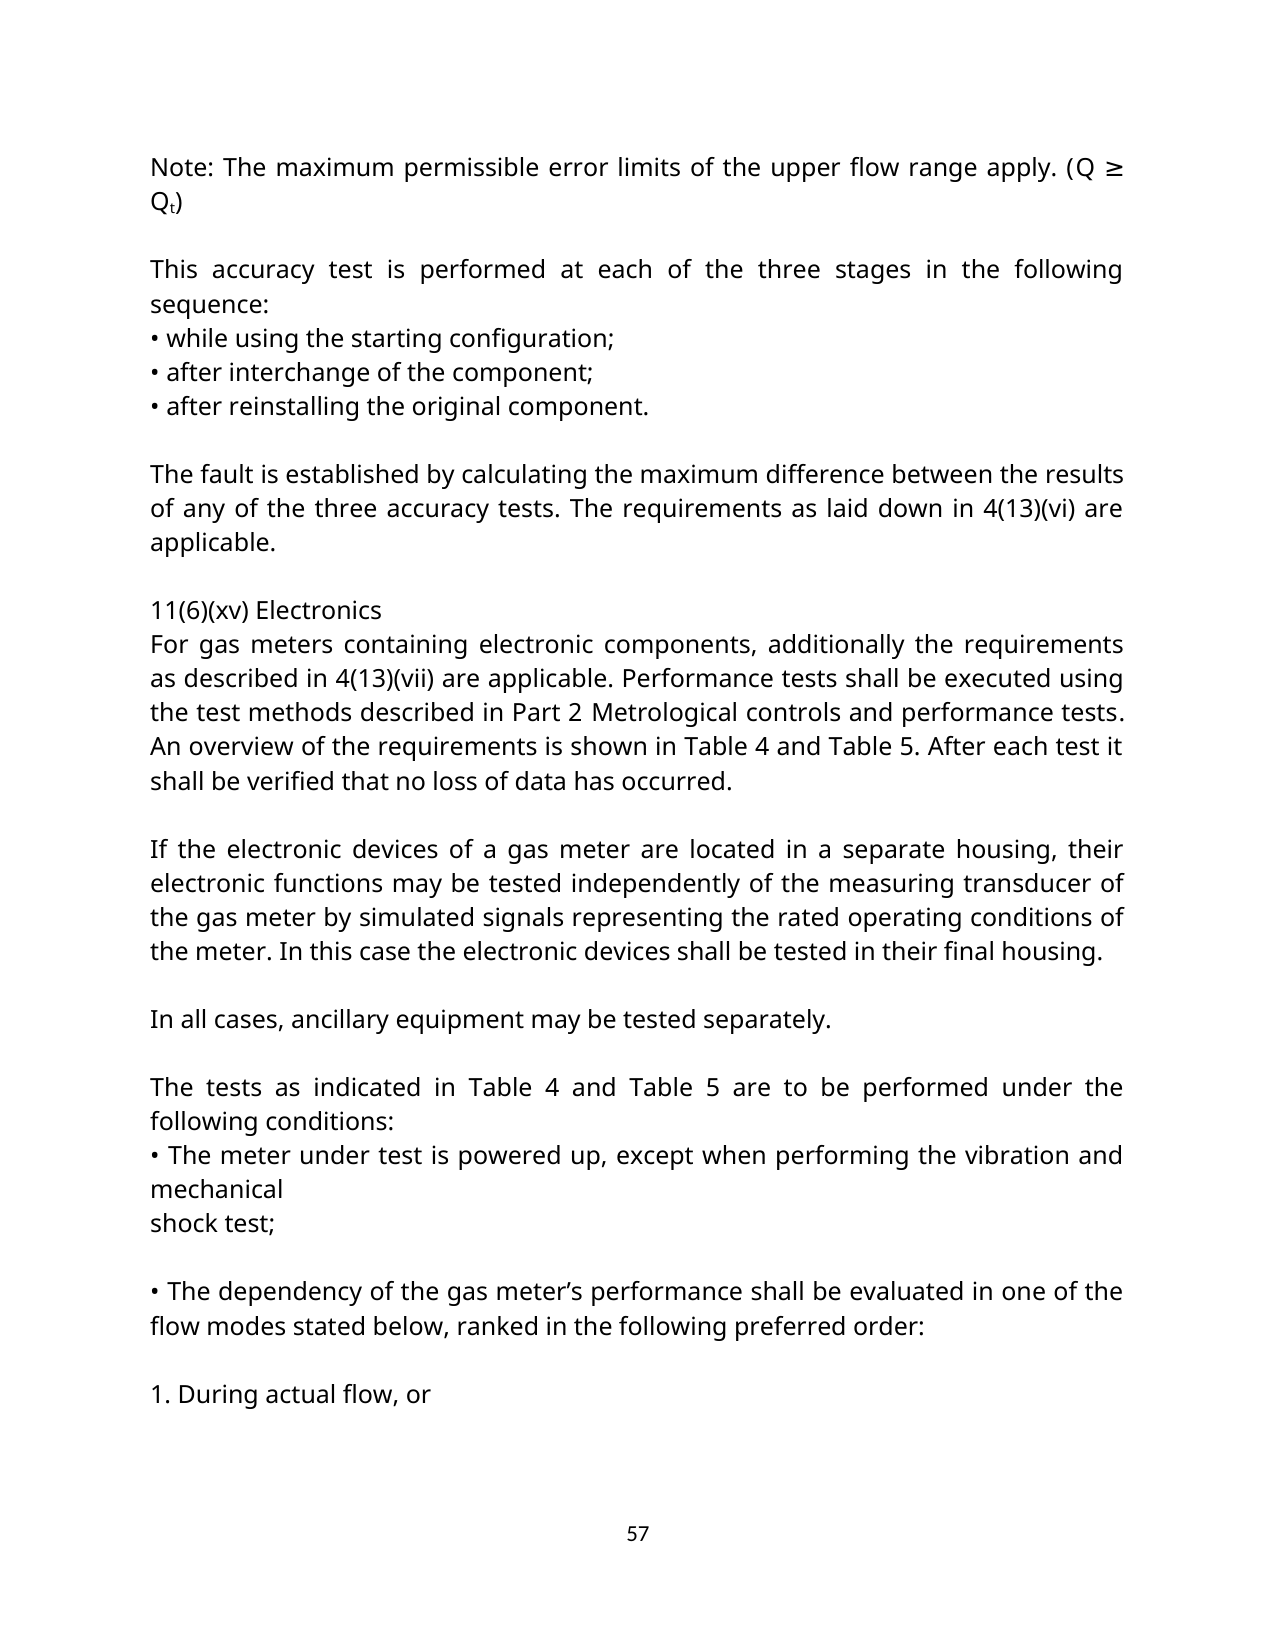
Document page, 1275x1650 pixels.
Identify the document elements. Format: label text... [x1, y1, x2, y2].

text For gas meters containing electronic components, additionally the requirements as described in 4(13)(vii) are applicable. Performance tests shall be executed using the test methods described in Part 2 Metrological controls and performance tests. An overview of the requirements is shown in Table 4 and Table 5. After each test it shall be verified that no loss of data has occurred. [150, 627, 1125, 797]
text This accuracy test is performed at each of the three stages in the following sequence: [150, 252, 1125, 320]
text shock test; [150, 1206, 1125, 1240]
text • The dependency of the gas meter’s performance shall be evaluated in one of the flow modes stated below, ranked in the following preferred order: [150, 1274, 1125, 1342]
text The fault is established by calculating the maximum difference between the results of any of the three accuracy tests. The requirements as laid down in 4(13)(vi) are applicable. [150, 457, 1125, 559]
text Note: The maximum permissible error limits of the upper flow range apply. (Q ≥ Qt) [150, 150, 1125, 218]
text If the electronic devices of a gas meter are located in a separate housing, their electronic functions may be tested independently of the measuring transducer of the gas meter by simulated signals representing the rated operating conditions of the meter. In this case the electronic devices shall be tested in their final housing. [150, 831, 1125, 967]
text • while using the starting configuration; [150, 320, 1125, 354]
text • The meter under test is powered up, except when performing the vibration and mechanical [150, 1138, 1125, 1206]
text • after interchange of the component; [150, 354, 1125, 388]
text • after reinstalling the original component. [150, 388, 1125, 422]
text In all cases, ancillary equipment may be tested separately. [150, 1002, 1125, 1036]
text 1. During actual flow, or [150, 1376, 1125, 1410]
text The tests as indicated in Table 4 and Table 5 are to be performed under the following conditions: [150, 1070, 1125, 1138]
text 11(6)(xv) Electronics [150, 593, 1125, 627]
